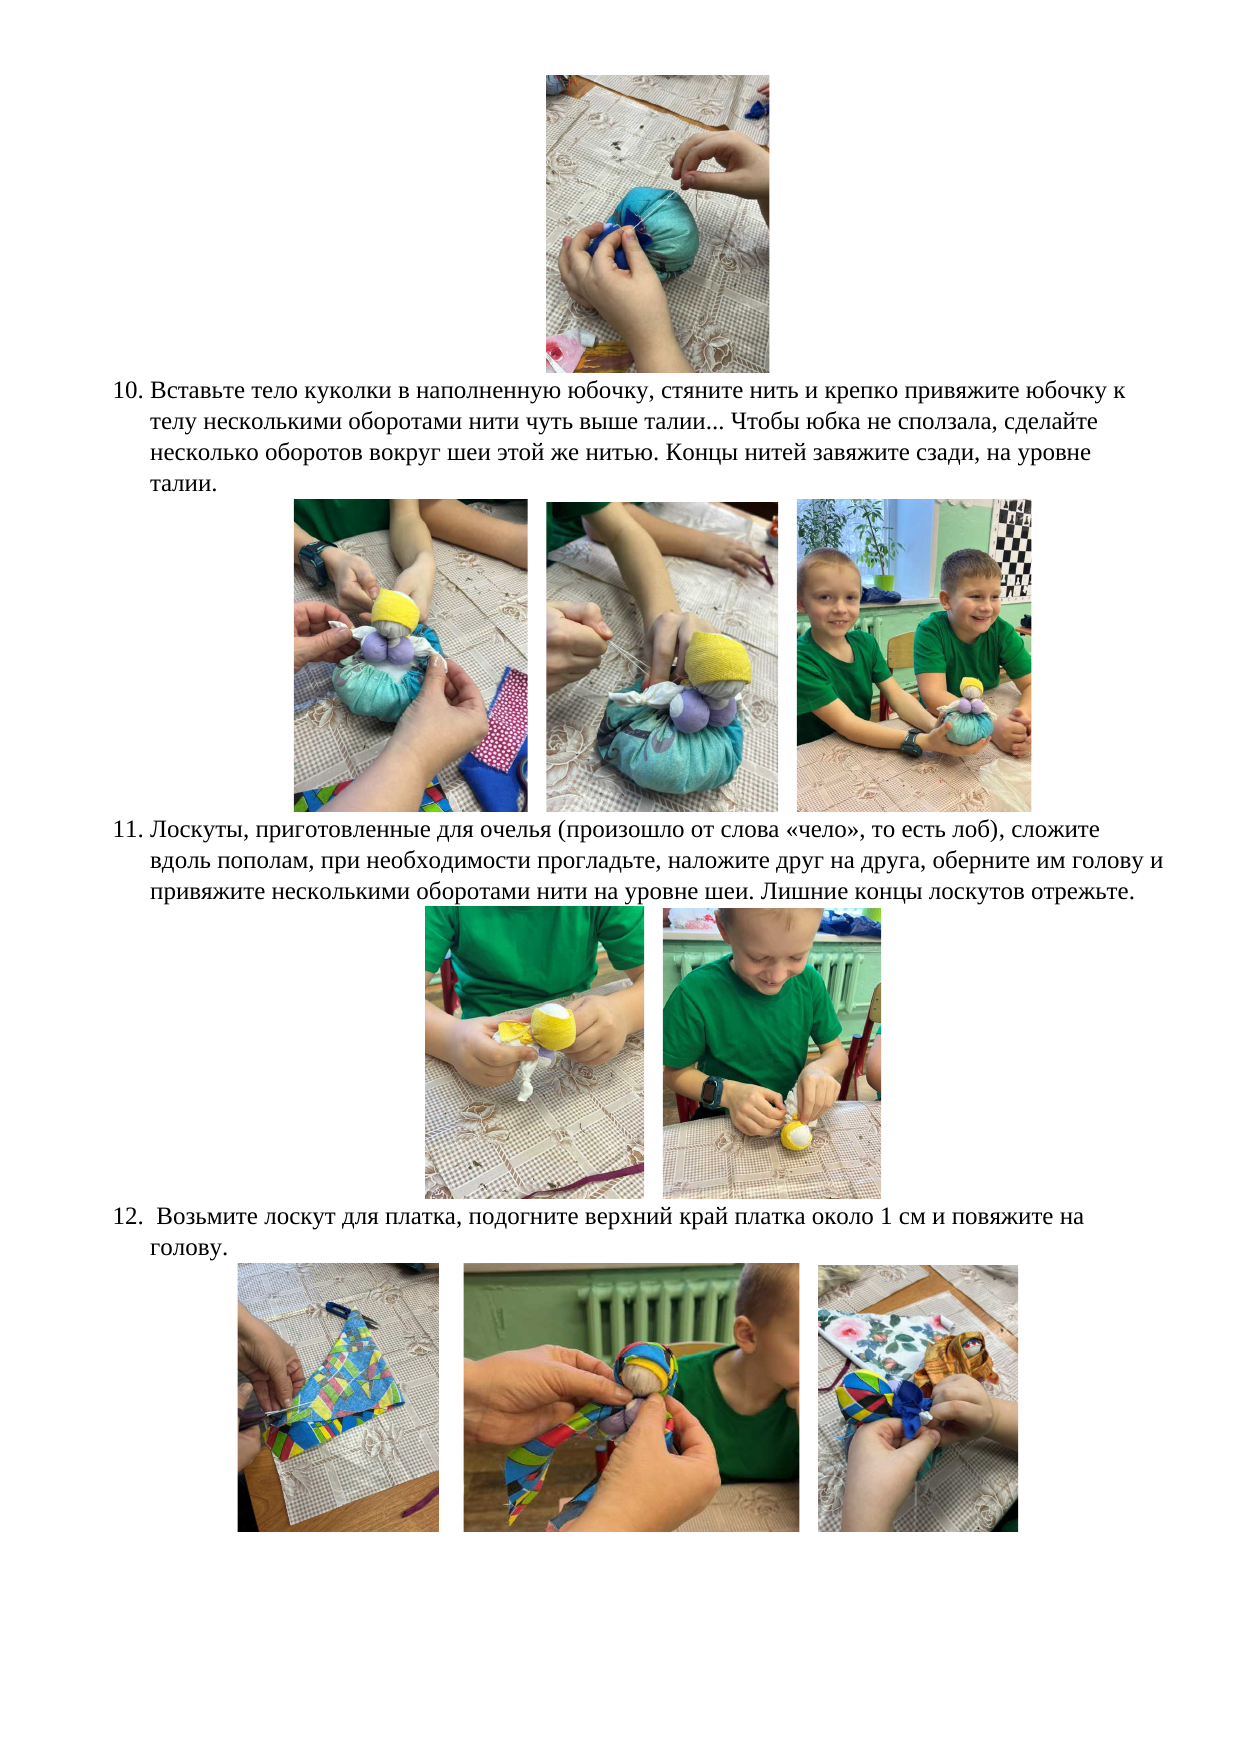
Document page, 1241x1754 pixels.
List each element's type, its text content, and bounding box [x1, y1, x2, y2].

picture [237, 1263, 439, 1532]
picture [463, 1263, 800, 1532]
picture [662, 908, 882, 1199]
picture [293, 499, 528, 812]
picture [818, 1265, 1019, 1532]
picture [546, 75, 770, 373]
list Возьмите лоскут для платка, подогните верхний край платка около 1 см и повяжите на голову. [112, 1201, 1165, 1261]
picture [546, 502, 779, 812]
picture [796, 499, 1032, 812]
list Вставьте тело куколки в наполненную юбочку, стяните нить и крепко привяжите юбочку к телу несколькими оборотами нити чуть выше талии... Чтобы юбка не сползала, сделайте несколько оборотов вокруг шеи этой же нитью. Концы нитей завяжите сзади, на уровне талии. [112, 375, 1165, 497]
list Лоскуты, приготовленные для очелья (произошло от слова «чело», то есть лоб), сложите вдоль пополам, при необходимости прогладьте, наложите друг на друга, оберните им голову и привяжите несколькими оборотами нити на уровне шеи. Лишние концы лоскутов отрежьте. [112, 814, 1165, 904]
picture [425, 906, 645, 1199]
